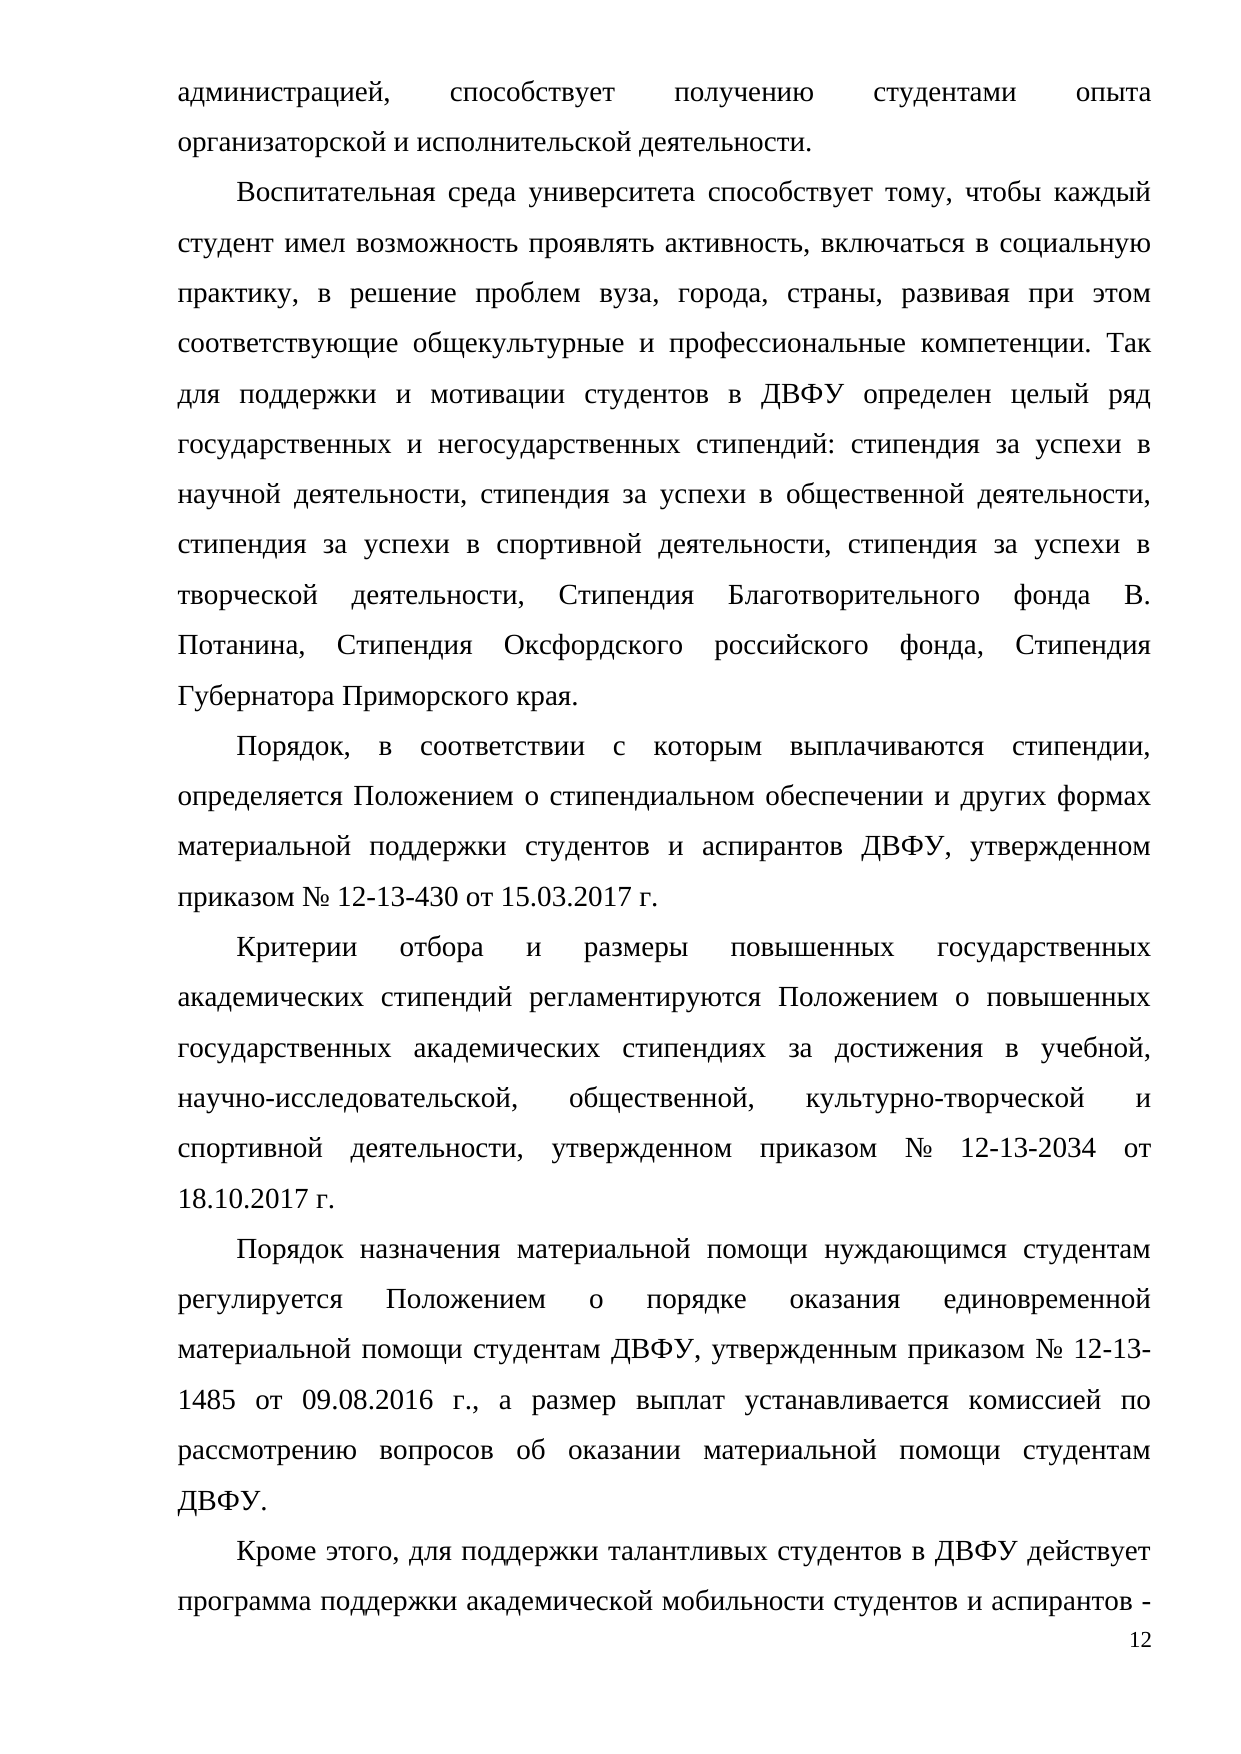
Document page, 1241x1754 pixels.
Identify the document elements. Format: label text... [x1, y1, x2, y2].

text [177, 1533, 1152, 1617]
text Критерии отбора и размеры повышенных государственных академических стипендий регламентируются Положением о повышенных государственных академических стипендиях за достижения в учебной, научно-исследовательской, общественной, культурно-творческой и спортивной деятельности, утвержденном приказом № 12-13-2034 от 18.10.2017 г. [177, 929, 1152, 1214]
text Воспитательная среда университета способствует тому, чтобы каждый студент имел возможность проявлять активность, включаться в социальную практику, в решение проблем вуза, города, страны, развивая при этом соответствующие общекультурные и профессиональные компетенции. Так для поддержки и мотивации студентов в ДВФУ определен целый ряд государственных и негосударственных стипендий: стипендия за успехи в научной деятельности, стипендия за успехи в общественной деятельности, стипендия за успехи в спортивной деятельности, стипендия за успехи в творческой деятельности, Стипендия Благотворительного фонда В. Потанина, Стипендия Оксфордского российского фонда, Стипендия Губернатора Приморского края. [177, 174, 1152, 711]
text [177, 74, 1152, 158]
text Порядок назначения материальной помощи нуждающимся студентам регулируется Положением о порядке оказания единовременной материальной помощи студентам ДВФУ, утвержденным приказом № 12-13-1485 от 09.08.2016 г., а размер выплат устанавливается комиссией по рассмотрению вопросов об оказании материальной помощи студентам ДВФУ. [177, 1231, 1152, 1516]
text Порядок, в соответствии с которым выплачиваются стипендии, определяется Положением о стипендиальном обеспечении и других формах материальной поддержки студентов и аспирантов ДВФУ, утвержденном приказом № 12-13-430 от 15.03.2017 г. [177, 728, 1152, 912]
